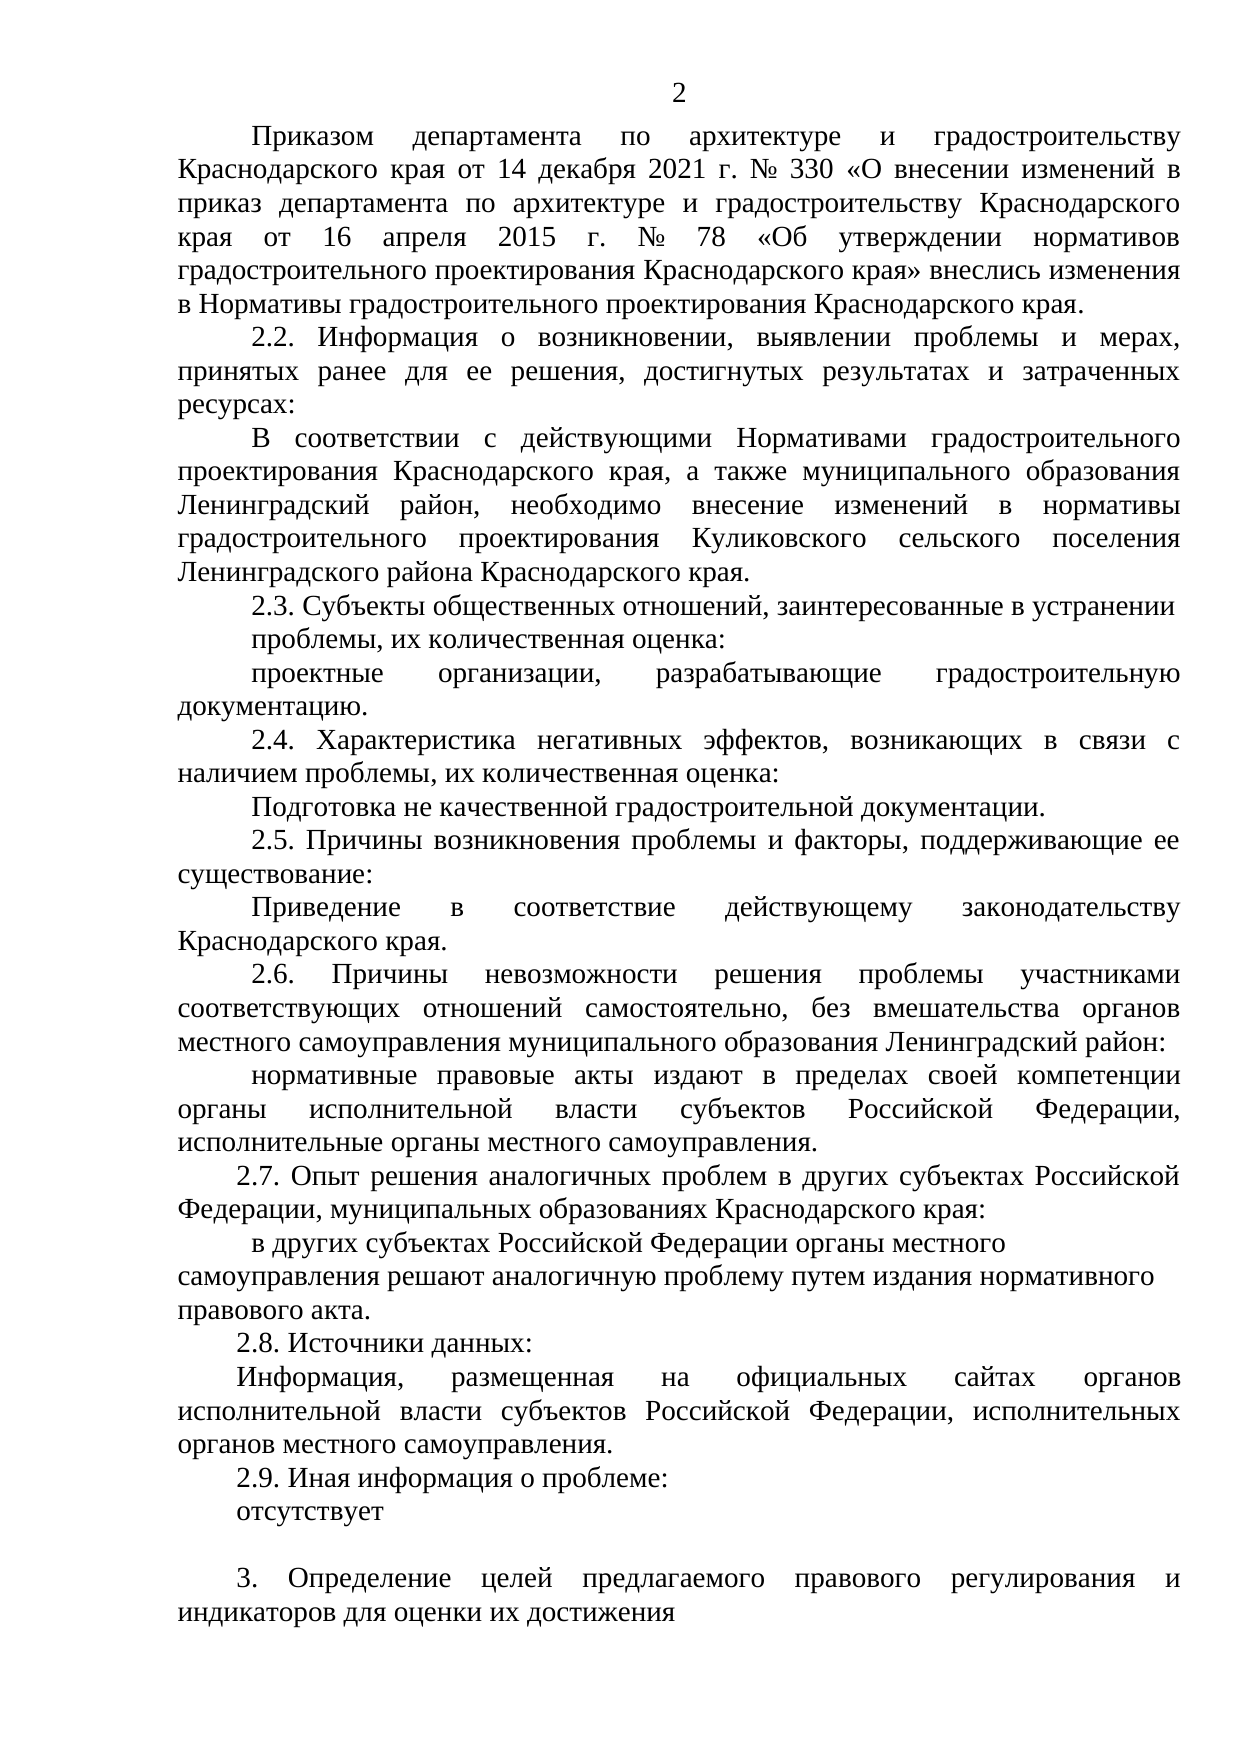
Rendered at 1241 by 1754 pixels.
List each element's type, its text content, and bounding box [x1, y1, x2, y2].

text 2.6. Причины невозможности решения проблемы участниками соответствующих отношений самостоятельно, без вмешательства органов местного самоуправления муниципального образования Ленинградский район: [177, 957, 1181, 1057]
text 2.3. Субъекты общественных отношений, заинтересованные в устранении [177, 588, 1181, 621]
text Подготовка не качественной градостроительной документации. [177, 789, 1181, 822]
text 2.8. Источники данных: [177, 1326, 1181, 1359]
text отсутствует [177, 1493, 1181, 1527]
text Приведение в соответствие действующему законодательству Краснодарского края. [177, 889, 1181, 957]
text 3. Определение целей предлагаемого правового регулирования и индикаторов для оценки их достижения [177, 1560, 1181, 1627]
text Приказом департамента по архитектуре и градостроительству Краснодарского края от 14 декабря 2021 г. № 330 «О внесении изменений в приказ департамента по архитектуре и градостроительству Краснодарского края от 16 апреля 2015 г. № 78 «Об утверждении нормативов градостроительного проектирования Краснодарского края» внеслись изменения в Нормативы градостроительного проектирования Краснодарского края. [177, 118, 1181, 319]
text 2.5. Причины возникновения проблемы и факторы, поддерживающие ее существование: [177, 822, 1181, 889]
text Информация, размещенная на официальных сайтах органов исполнительной власти субъектов Российской Федерации, исполнительных органов местного самоуправления. [177, 1359, 1181, 1460]
text 2.4. Характеристика негативных эффектов, возникающих в связи с наличием проблемы, их количественная оценка: [177, 722, 1181, 789]
text проектные организации, разрабатывающие градостроительную документацию. [177, 655, 1181, 722]
text нормативные правовые акты издают в пределах своей компетенции органы исполнительной власти субъектов Российской Федерации, исполнительные органы местного самоуправления. [177, 1057, 1181, 1158]
text в других субъектах Российской Федерации органы местного самоуправления решают аналогичную проблему путем издания нормативного правового акта. [177, 1225, 1181, 1326]
text В соответствии с действующими Нормативами градостроительного проектирования Краснодарского края, а также муниципального образования Ленинградский район, необходимо внесение изменений в нормативы градостроительного проектирования Куликовского сельского поселения Ленинградского района Краснодарского края. [177, 420, 1181, 588]
text 2.9. Иная информация о проблеме: [177, 1460, 1181, 1493]
text 2.7. Опыт решения аналогичных проблем в других субъектах Российской Федерации, муниципальных образованиях Краснодарского края: [177, 1158, 1181, 1225]
text проблемы, их количественная оценка: [177, 621, 1181, 655]
text 2.2. Информация о возникновении, выявлении проблемы и мерах, принятых ранее для ее решения, достигнутых результатах и затраченных ресурсах: [177, 319, 1181, 420]
